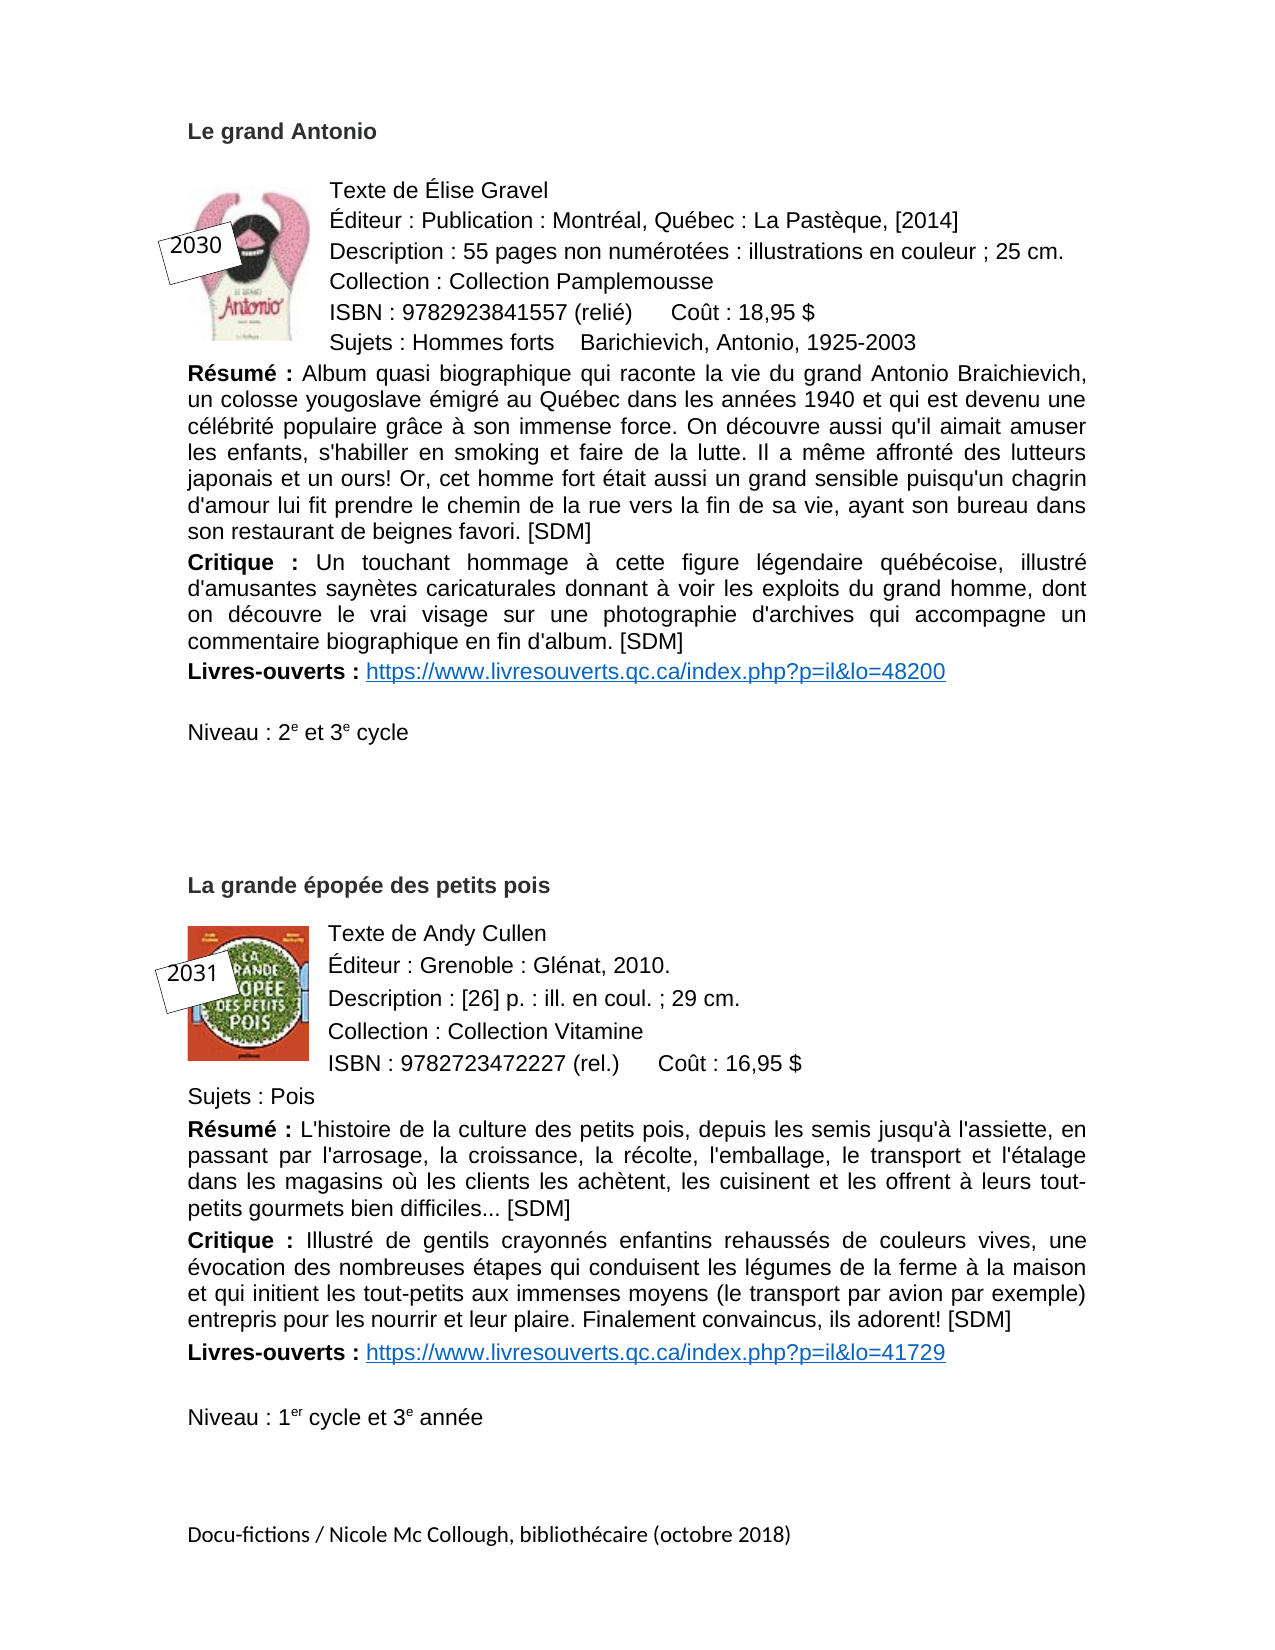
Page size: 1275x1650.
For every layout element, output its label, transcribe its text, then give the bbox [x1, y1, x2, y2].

text Livres-ouverts : https://www.livresouverts.qc.ca/index.php?p=il&lo=48200 [187, 658, 1087, 684]
text Critique : Illustré de gentils crayonnés enfantins rehaussés de couleurs vives, une évocation des nombreuses étapes qui conduisent les légumes de la ferme à la maison et qui initient les tout-petits aux immenses moyens (le transport par avion par exemple) entrepris pour les nourrir et leur plaire. Finalement convaincus, ils adorent! [SDM] [187, 1227, 1087, 1333]
text Critique : Un touchant hommage à cette figure légendaire québécoise, illustré d'amusantes saynètes caricaturales donnant à voir les exploits du grand homme, dont on découvre le vrai visage sur une photographie d'archives qui accompagne un commentaire biographique en fin d'album. [SDM] [187, 548, 1087, 654]
text Livres-ouverts : https://www.livresouverts.qc.ca/index.php?p=il&lo=41729 [187, 1339, 1087, 1365]
text Sujets : Hommes forts Barichievich, Antonio, 1925-2003 [187, 329, 1087, 356]
text Description : 55 pages non numérotées : illustrations en couleur ; 25 cm. [311, 238, 1087, 264]
text Résumé : Album quasi biographique qui raconte la vie du grand Antonio Braichievich, un colosse yougoslave émigré au Québec dans les années 1940 et qui est devenu une célébrité populaire grâce à son immense force. On découvre aussi qu'il aimait amuser les enfants, s'habiller en smoking et faire de la lutte. Il a même affronté des lutteurs japonais et un ours! Or, cet homme fort était aussi un grand sensible puisqu'un chagrin d'amour lui fit prendre le chemin de la rue vers la fin de sa vie, ayant son bureau dans son restaurant de beignes favori. [SDM] [187, 360, 1087, 544]
text Niveau : 1er cycle et 3e année [187, 1404, 1087, 1430]
text Le grand Antonio [187, 118, 1087, 144]
text Éditeur : Publication : Montréal, Québec : La Pastèque, [2014] [311, 207, 1087, 234]
text Description : [26] p. : ill. en coul. ; 29 cm. [309, 985, 1087, 1011]
text ISBN : 9782923841557 (relié) Coût : 18,95 $ [311, 299, 1087, 325]
picture [187, 926, 309, 1061]
text Niveau : 2e et 3e cycle [187, 719, 1087, 746]
picture [188, 187, 311, 341]
text Texte de Élise Gravel [187, 177, 1087, 203]
text La grande épopée des petits pois [187, 872, 1087, 898]
text ISBN : 9782723472227 (rel.) Coût : 16,95 $ [187, 1050, 1087, 1077]
text Éditeur : Grenoble : Glénat, 2010. [309, 952, 1087, 979]
text Sujets : Pois [187, 1083, 1087, 1109]
text Collection : Collection Pamplemousse [311, 268, 1087, 295]
text Collection : Collection Vitamine [309, 1018, 1087, 1044]
text Résumé : L'histoire de la culture des petits pois, depuis les semis jusqu'à l'assiette, en passant par l'arrosage, la croissance, la récolte, l'emballage, le transport et l'étalage dans les magasins où les clients les achètent, les cuisinent et les offrent à leurs tout-petits gourmets bien difficiles... [SDM] [187, 1116, 1087, 1221]
text Texte de Andy Cullen [187, 920, 1087, 946]
